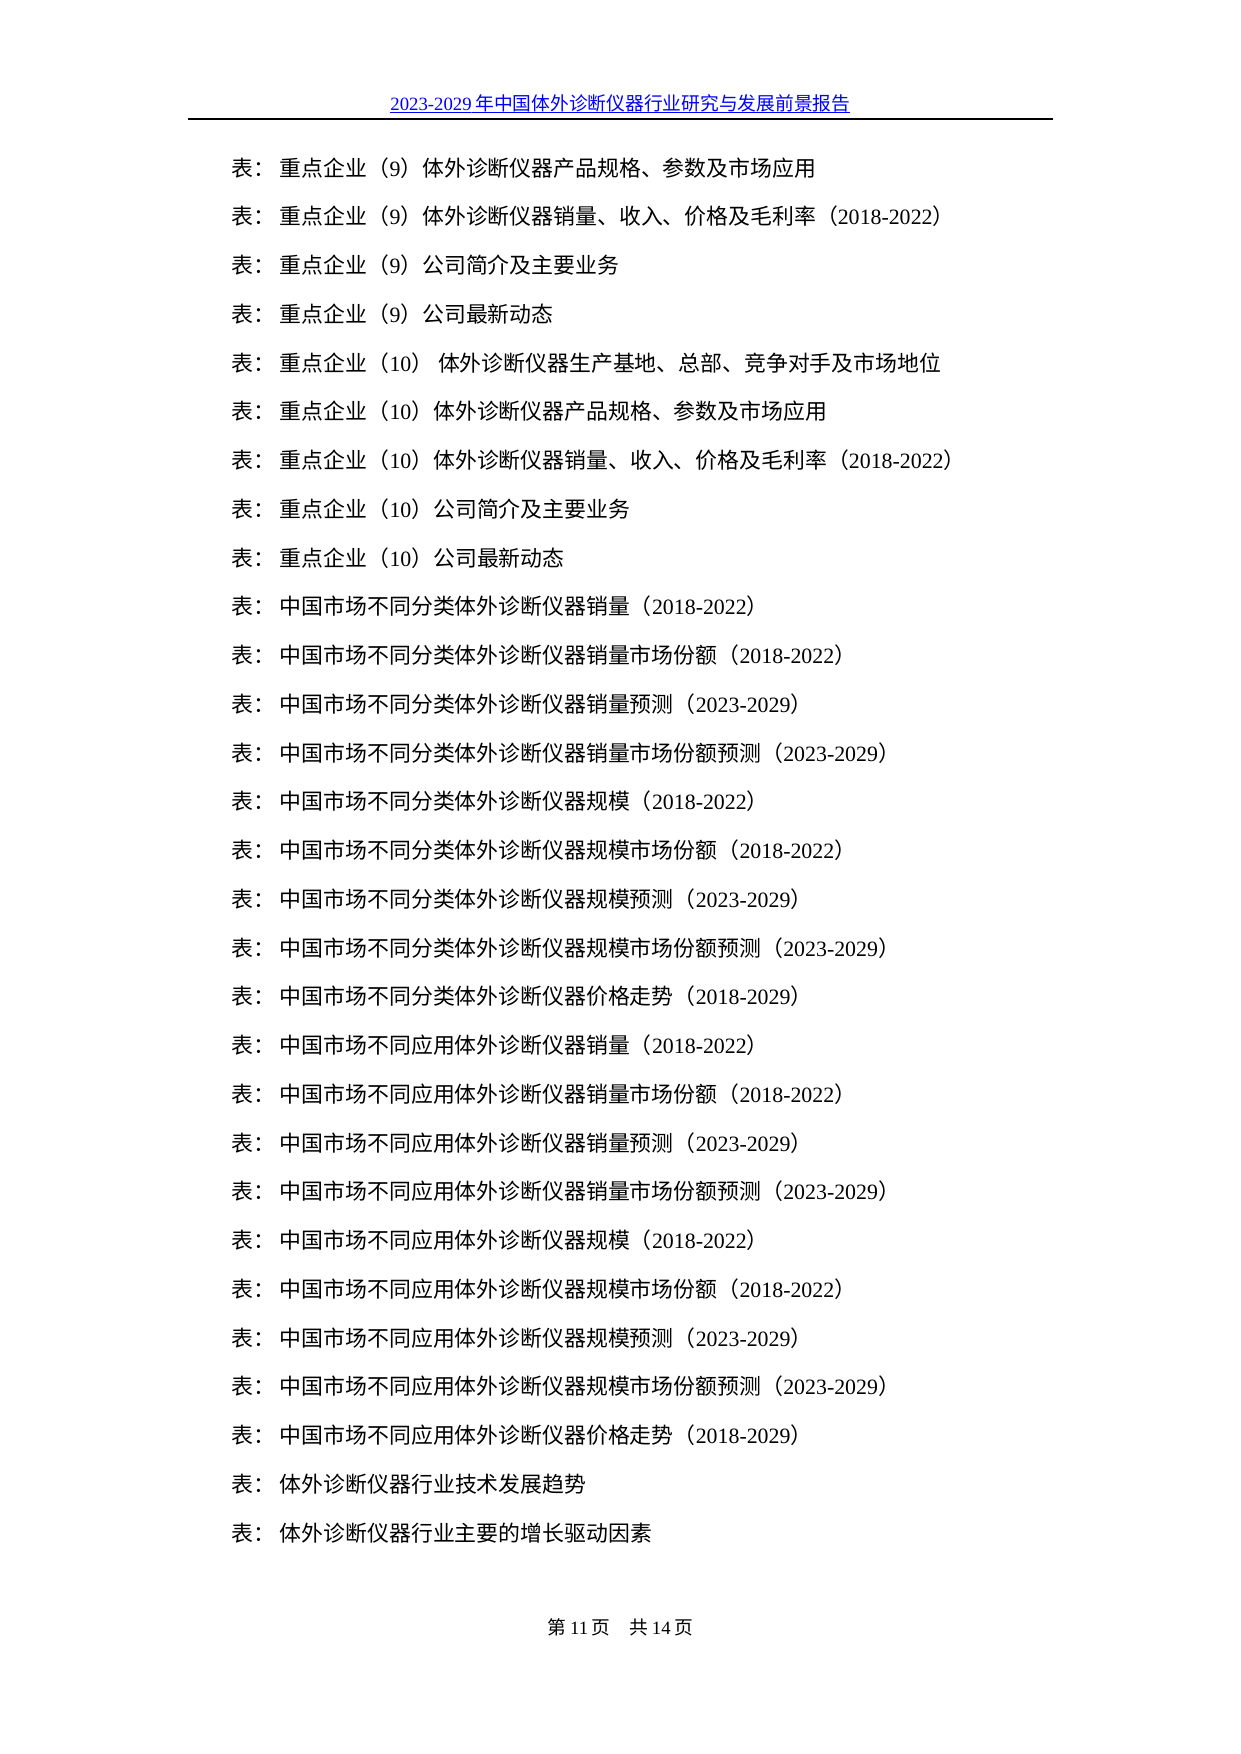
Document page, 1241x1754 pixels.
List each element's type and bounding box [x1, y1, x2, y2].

text [187, 150, 1053, 1548]
